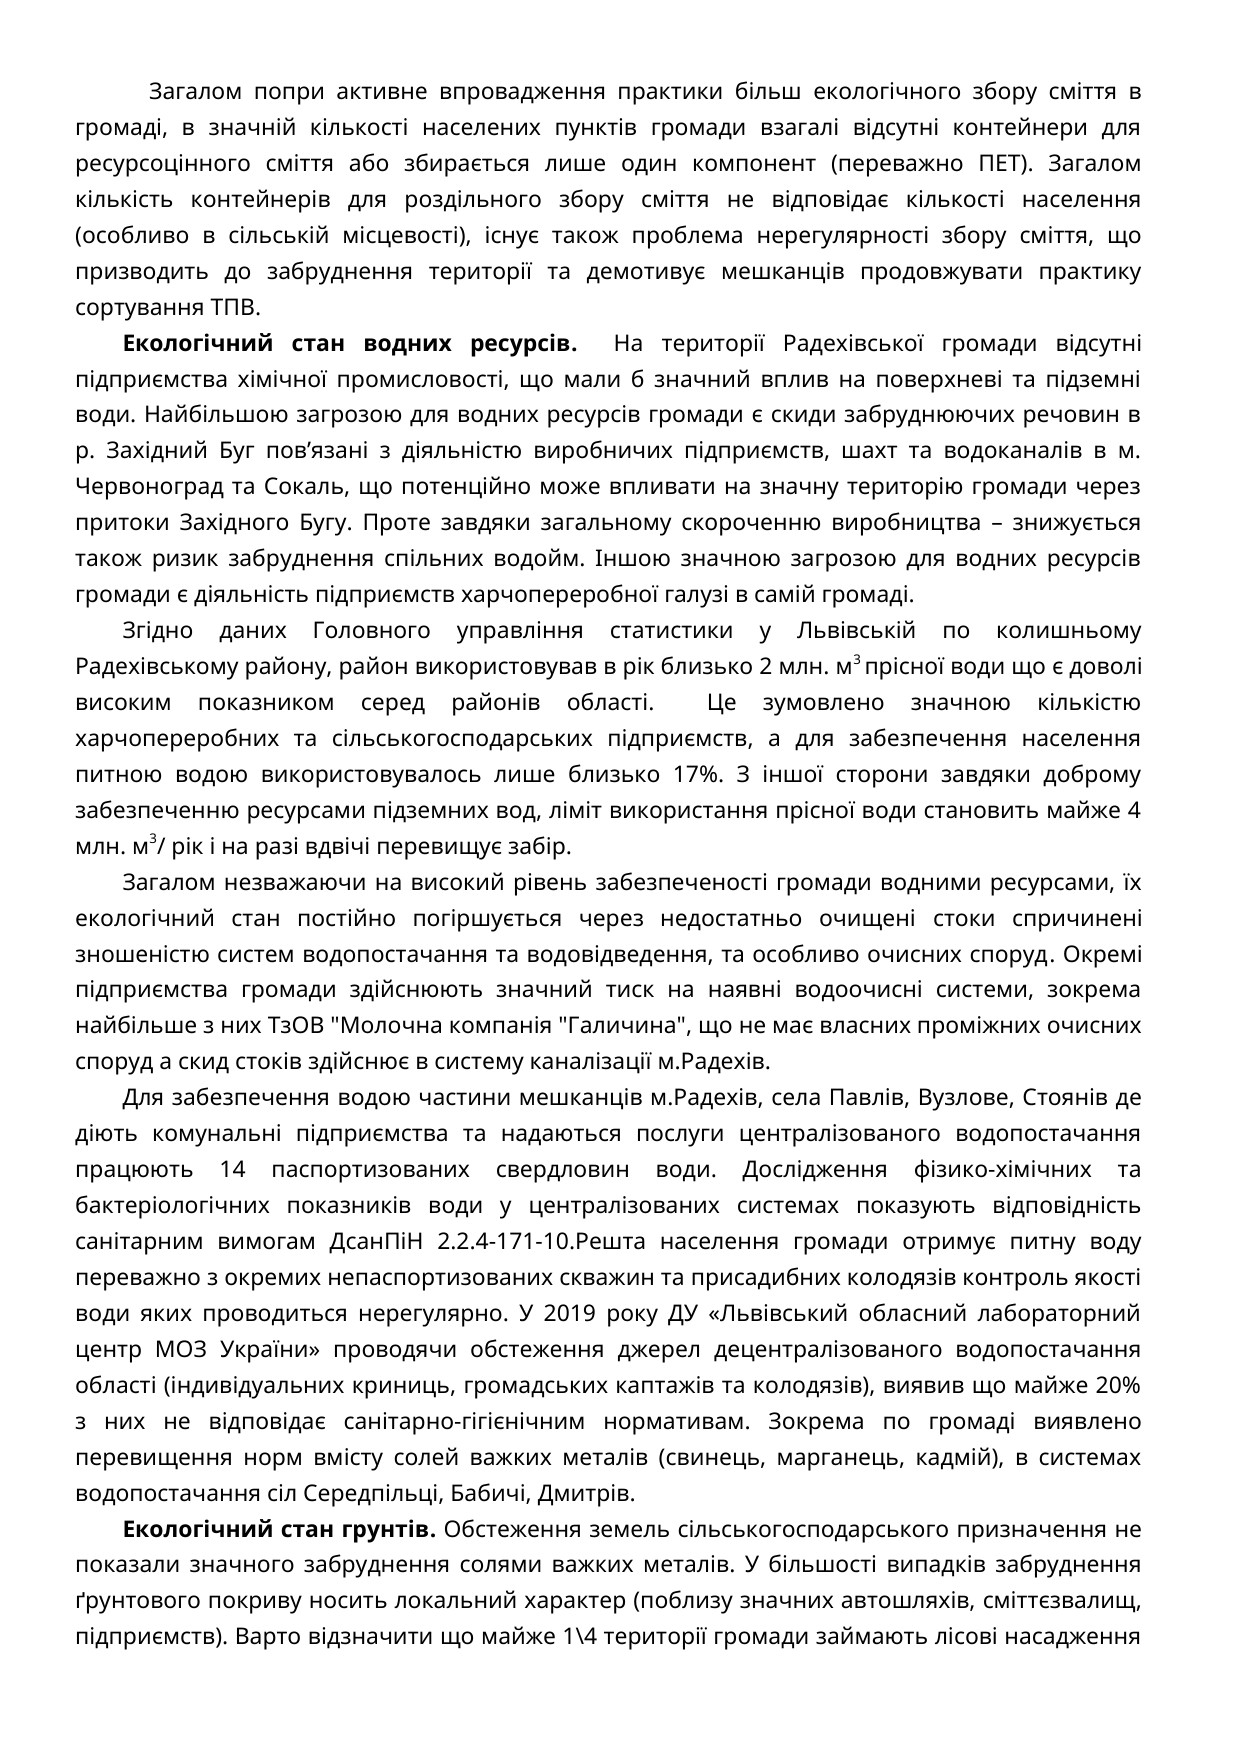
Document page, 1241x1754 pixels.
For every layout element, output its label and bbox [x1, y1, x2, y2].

table_cell [64, 75, 1154, 1652]
